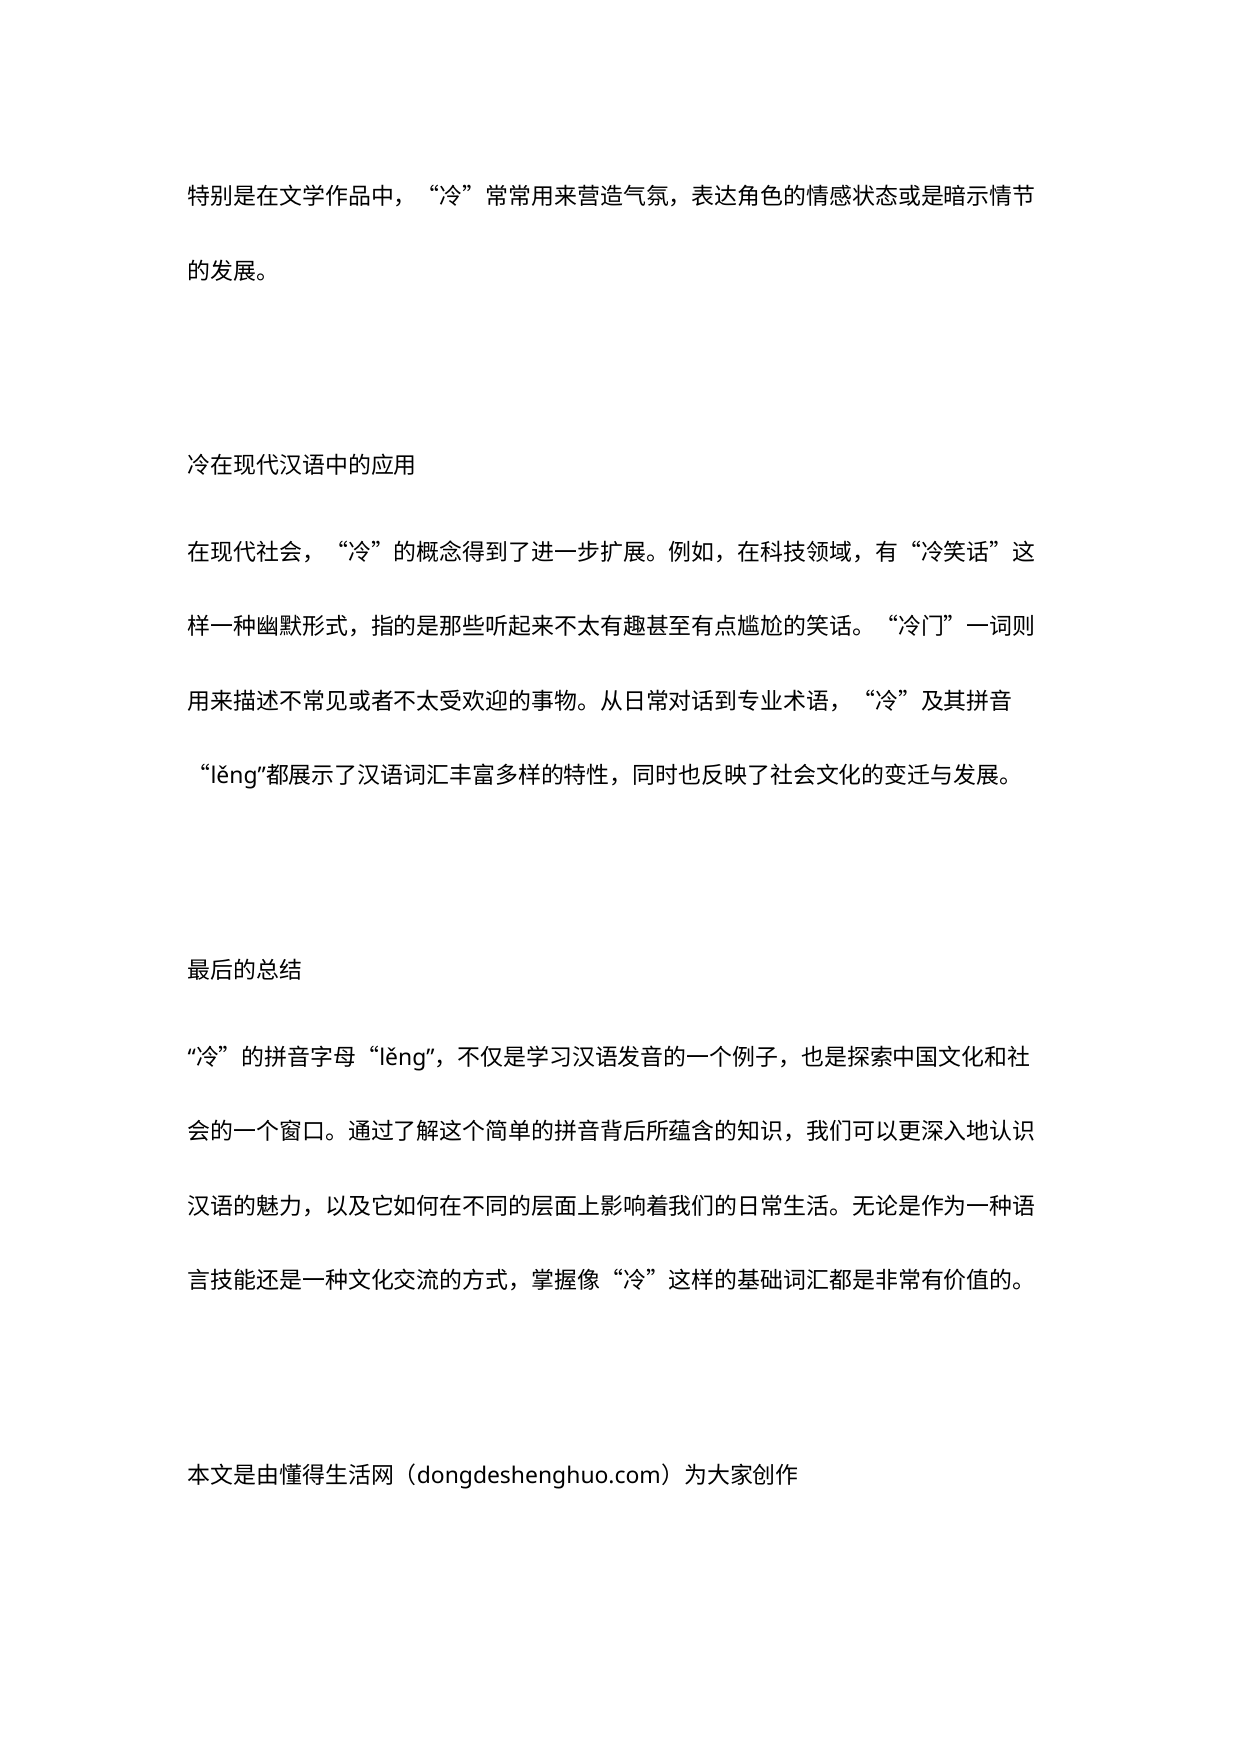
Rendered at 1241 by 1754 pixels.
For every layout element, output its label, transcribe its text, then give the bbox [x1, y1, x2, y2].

text 本文是由懂得生活网（dongdeshenghuo.com）为大家创作 [187, 1441, 1053, 1506]
text “冷”的拼音字母“lěng”，不仅是学习汉语发音的一个例子，也是探索中国文化和社会的一个窗口。通过了解这个简单的拼音背后所蕴含的知识，我们可以更深入地认识汉语的魅力，以及它如何在不同的层面上影响着我们的日常生活。无论是作为一种语言技能还是一种文化交流的方式，掌握像“冷”这样的基础词汇都是非常有价值的。 [187, 1022, 1053, 1312]
text 最后的总结 [187, 936, 1053, 1001]
text 在现代社会，“冷”的概念得到了进一步扩展。例如，在科技领域，有“冷笑话”这样一种幽默形式，指的是那些听起来不太有趣甚至有点尴尬的笑话。“冷门”一词则用来描述不常见或者不太受欢迎的事物。从日常对话到专业术语，“冷”及其拼音“lěng”都展示了汉语词汇丰富多样的特性，同时也反映了社会文化的变迁与发展。 [187, 517, 1053, 807]
text 冷在现代汉语中的应用 [187, 431, 1053, 496]
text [187, 162, 1053, 302]
